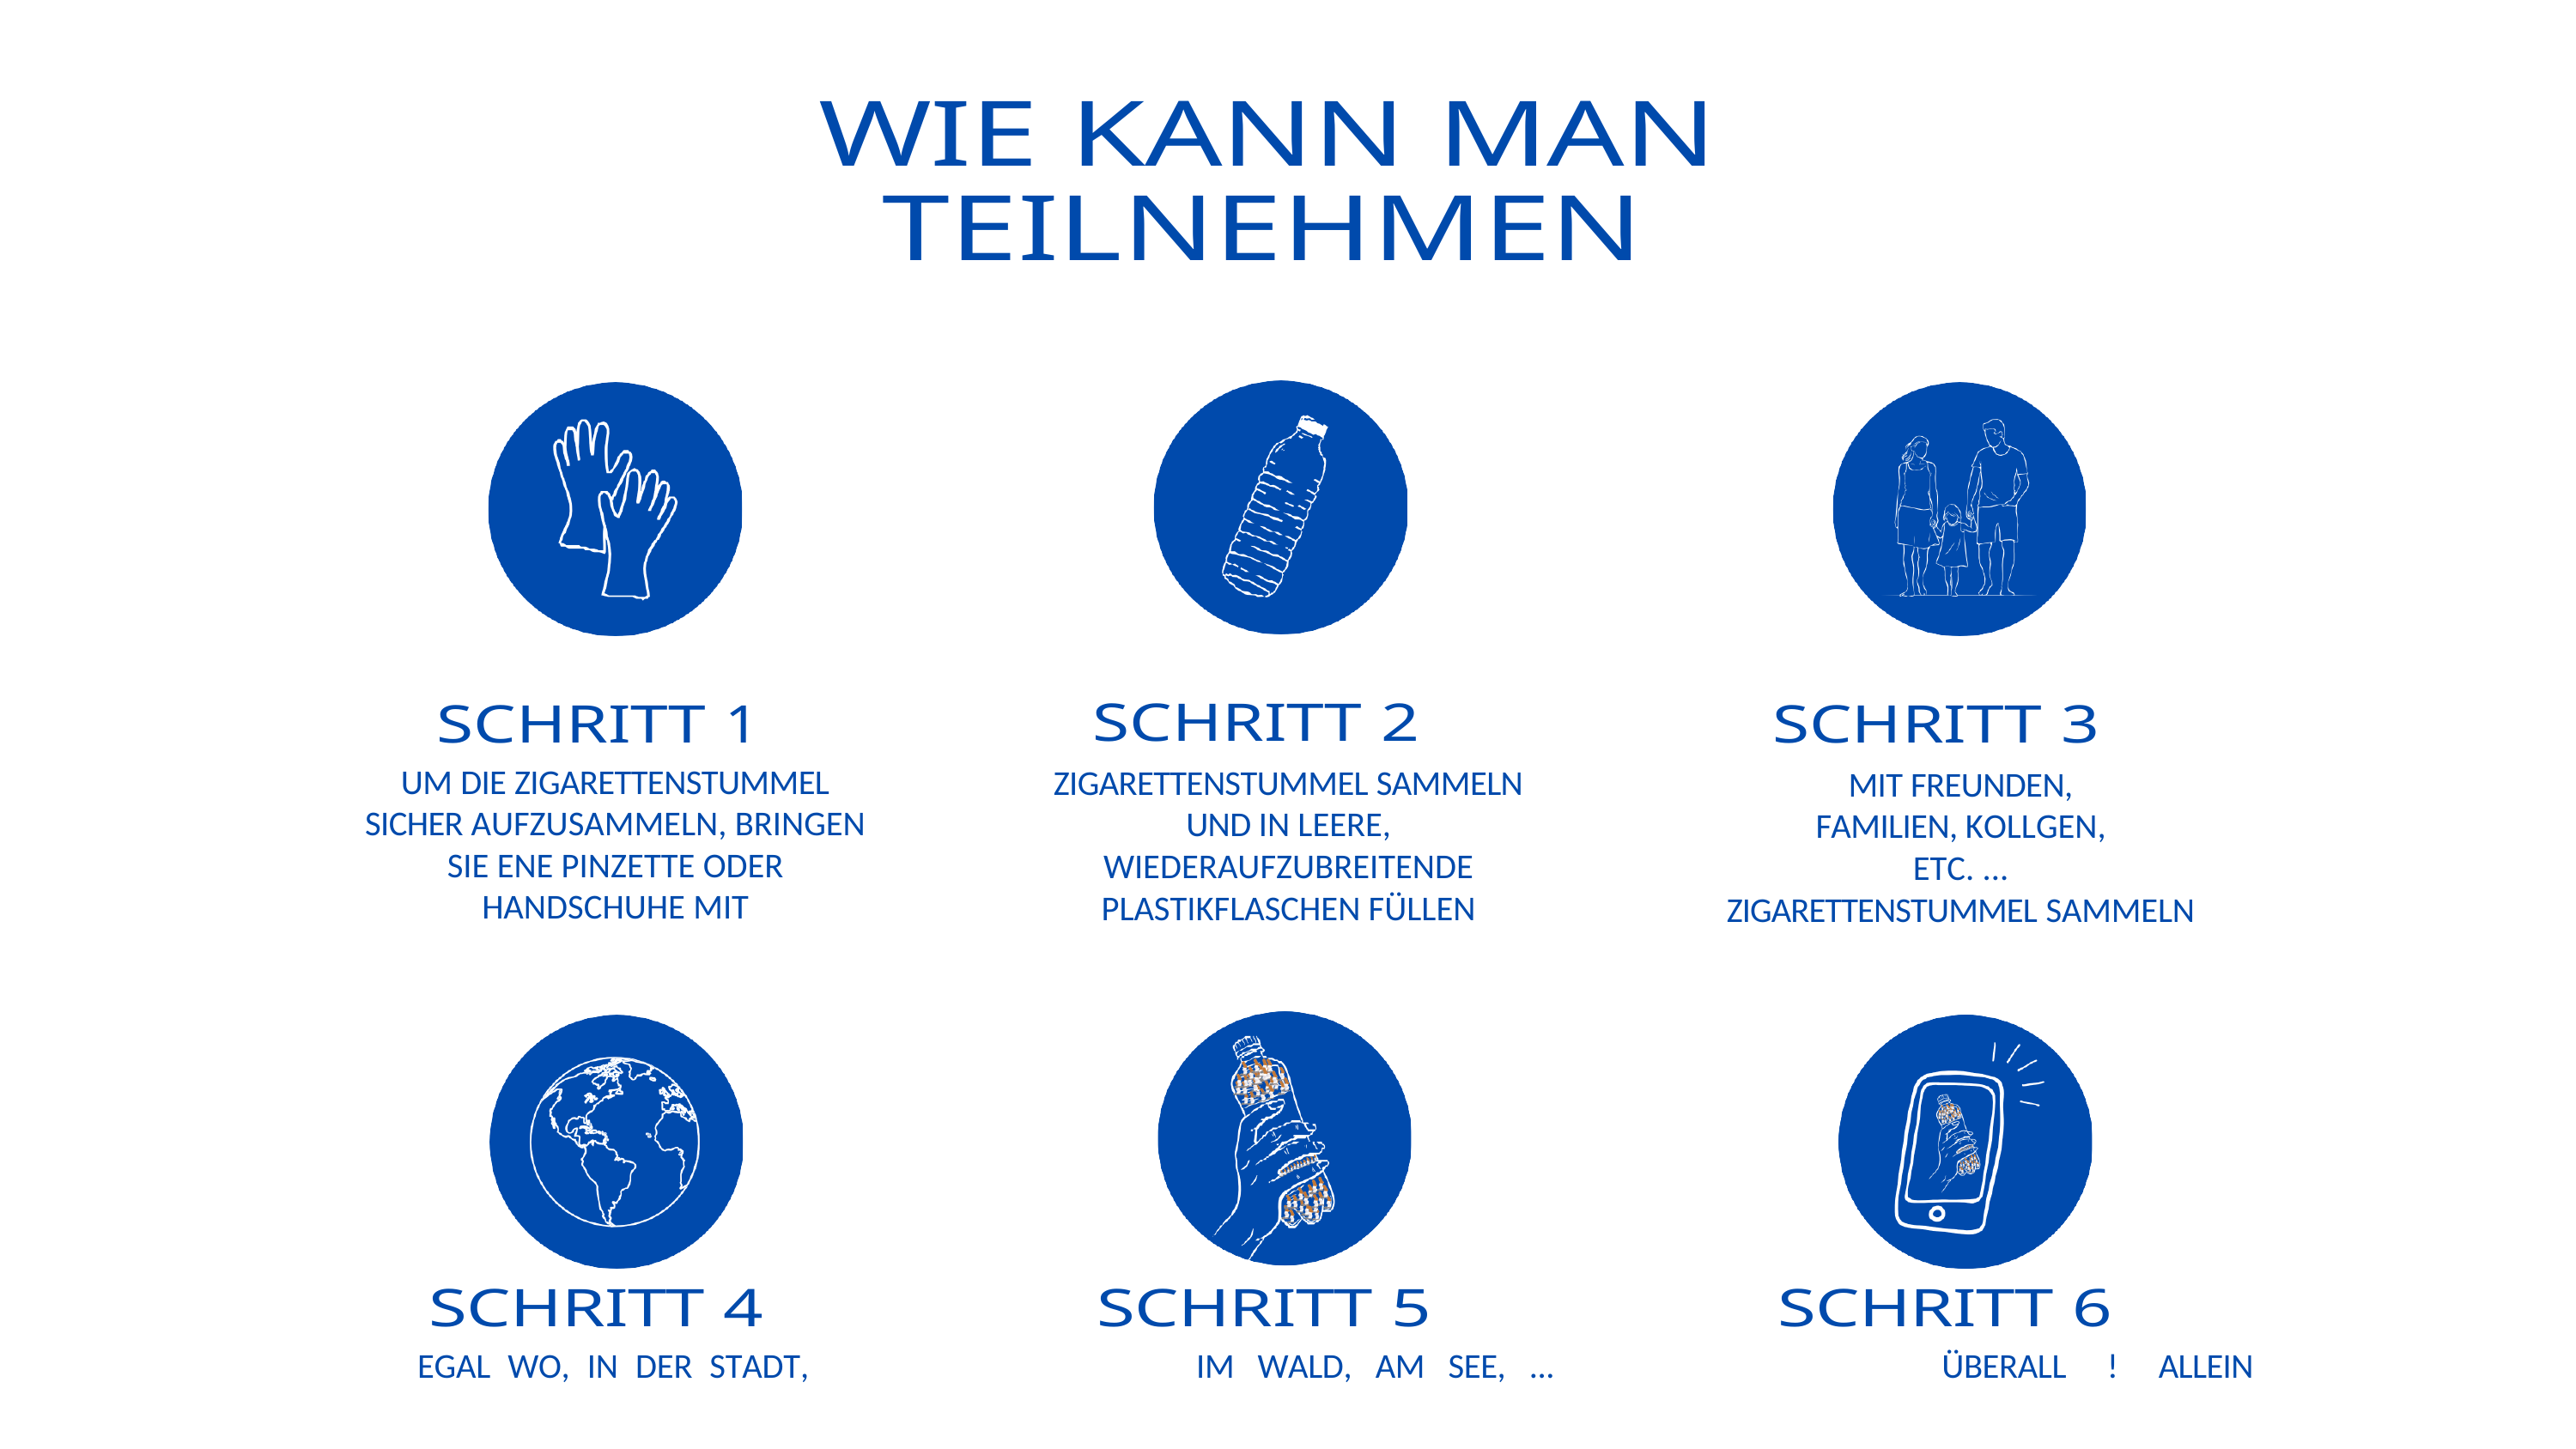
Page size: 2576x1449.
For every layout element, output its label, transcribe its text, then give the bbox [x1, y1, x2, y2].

text ZIGARETTENSTUMMEL SAMMELN UND IN LEERE, WIEDERAUFZUBREITENDE PLASTIKFLASCHEN FÜLLEN [1018, 762, 1558, 929]
text WIE KANN MAN TEILNEHMEN [818, 85, 1744, 287]
picture [489, 1015, 744, 1269]
picture [1832, 382, 2087, 636]
subtitle SCHRITT 1 SCHRITT 2 SCHRITT 3 [436, 686, 2254, 758]
picture [488, 382, 743, 636]
picture [1838, 1015, 2093, 1269]
text UM DIE ZIGARETTENSTUMMEL SICHER AUFZUSAMMELN, BRINGEN SIE ENE PINZETTE ODER HANDSCHUHE MIT [349, 761, 881, 928]
text EGAL WO, IN DER STADT, IM WALD, AM SEE, ... ÜBERALL ! ALLEIN ODER ZU MEHREREN [1941, 1344, 2254, 1386]
picture [1157, 1011, 1412, 1269]
subtitle SCHRITT 4 SCHRITT 5 SCHRITT 6 [428, 1271, 2254, 1342]
text EGAL WO, IN DER STADT, IM WALD, AM SEE, ... ÜBERALL ! ALLEIN ODER ZU MEHREREN [1196, 1344, 1555, 1386]
text MIT FREUNDEN, FAMILIEN, KOLLGEN, ETC. ... [1774, 764, 2148, 889]
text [416, 1344, 809, 1386]
picture [1153, 380, 1407, 634]
text ZIGARETTENSTUMMEL SAMMELN [1668, 889, 2254, 931]
